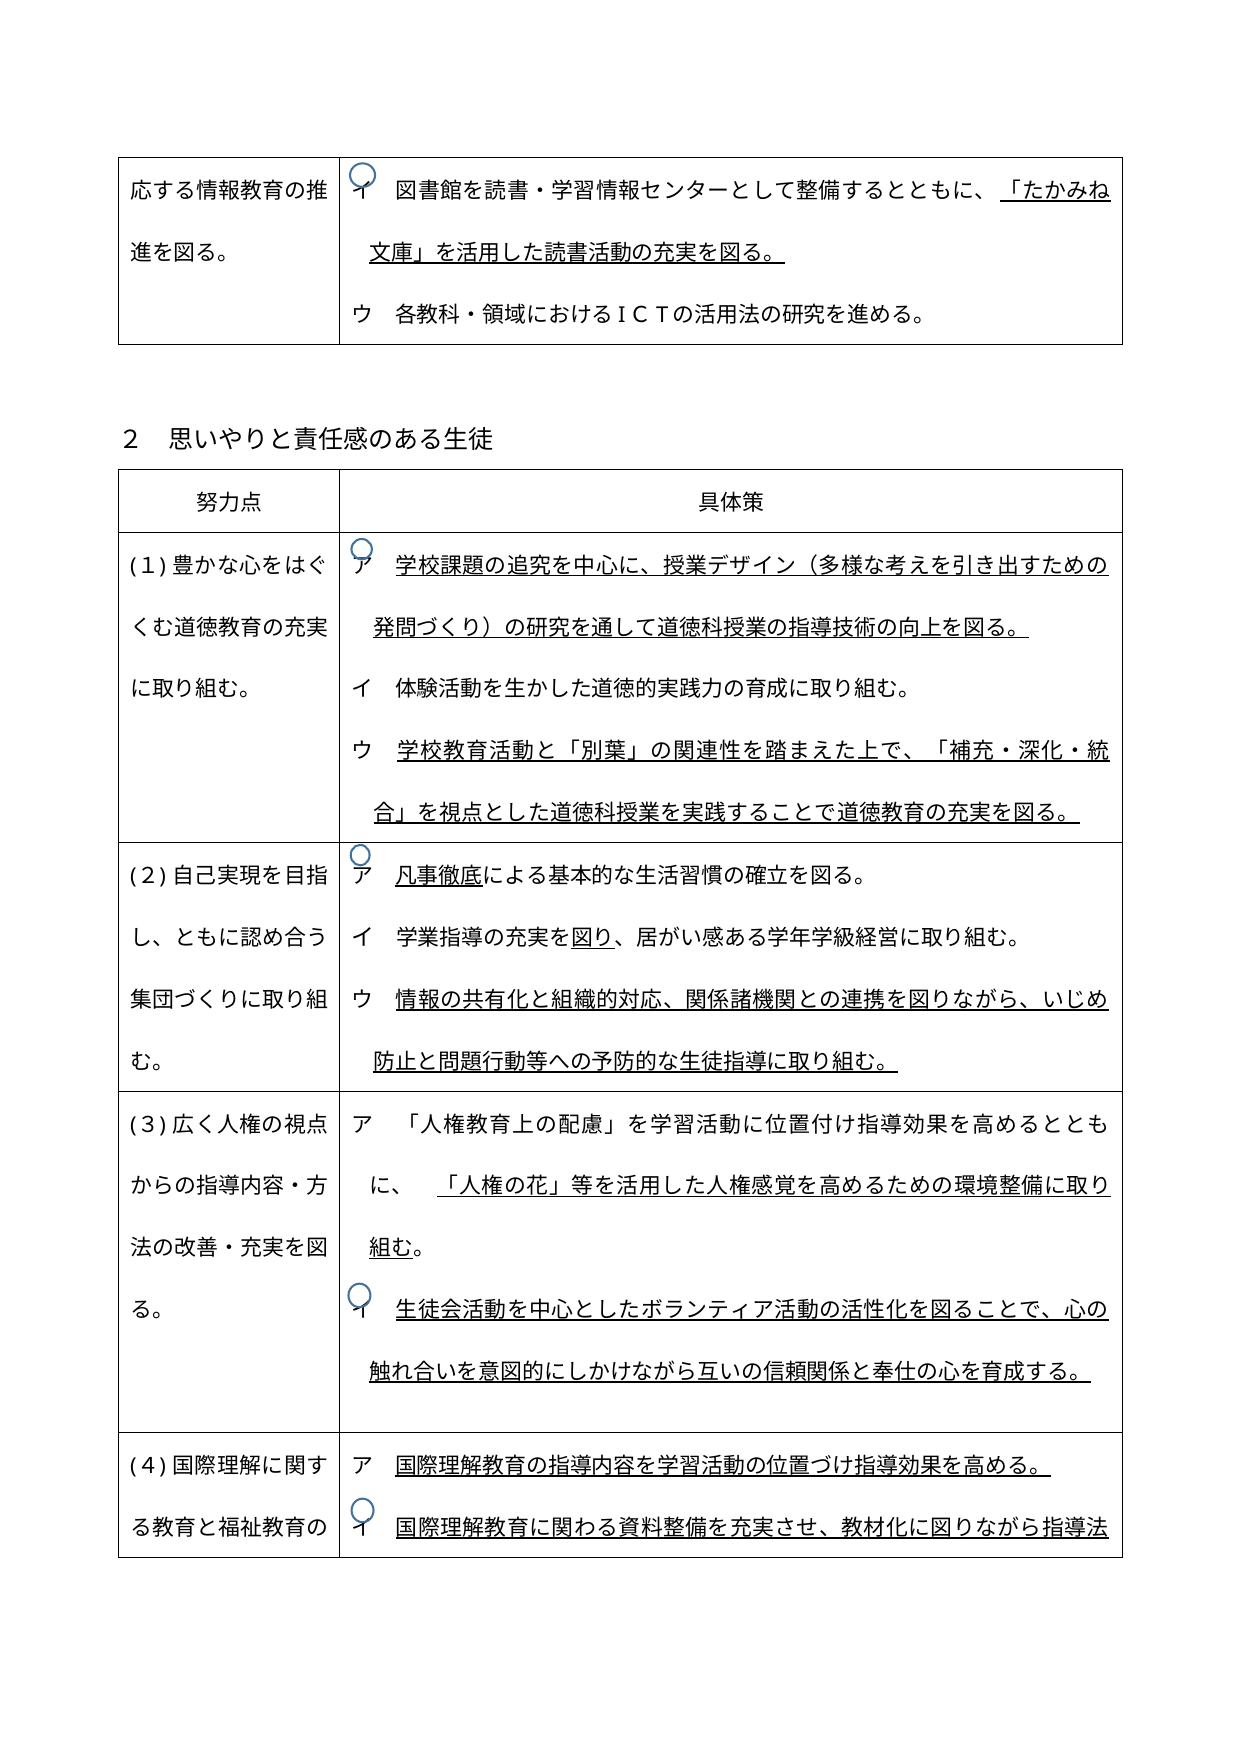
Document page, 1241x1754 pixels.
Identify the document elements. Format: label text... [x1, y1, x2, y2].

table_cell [340, 1433, 1122, 1557]
table_cell ア 学校課題の追究を中心に、授業デザイン（多様な考えを引き出すための発問づくり）の研究を通して道徳科授業の指導技術の向上を図る。 イ 体験活動を生かした道徳的実践力の育成に取り組む。 ウ 学校教育活動と「別葉」の関連性を踏まえた上で、「補充・深化・統合」を視点とした道徳科授業を実践することで道徳教育の充実を図る。 [340, 533, 1122, 842]
table_cell (２) 自己実現を目指し、ともに認め合う集団づくりに取り組む。 [119, 843, 339, 1091]
table_cell (１) 豊かな心をはぐくむ道徳教育の充実に取り組む。 [119, 533, 339, 842]
text ２ 思いやりと責任感のある生徒 [118, 407, 1122, 469]
table_header 努力点 [119, 470, 339, 532]
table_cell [119, 158, 339, 344]
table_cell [340, 158, 1122, 344]
table_cell ア 凡事徹底による基本的な生活習慣の確立を図る。 イ 学業指導の充実を図り、居がい感ある学年学級経営に取り組む。 ウ 情報の共有化と組織的対応、関係諸機関との連携を図りながら、いじめ防止と問題行動等への予防的な生徒指導に取り組む。 [340, 843, 1122, 1091]
table_cell ア 「人権教育上の配慮」を学習活動に位置付け指導効果を高めるとともに、 「人権の花」等を活用した人権感覚を高めるための環境整備に取り組む。 イ 生徒会活動を中心としたボランティア活動の活性化を図ることで、心の触れ合いを意図的にしかけながら互いの信頼関係と奉仕の心を育成する。 [340, 1092, 1122, 1432]
table_header 具体策 [340, 470, 1122, 532]
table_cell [119, 1433, 339, 1557]
table_cell (３) 広く人権の視点からの指導内容・方法の改善・充実を図る。 [119, 1092, 339, 1432]
